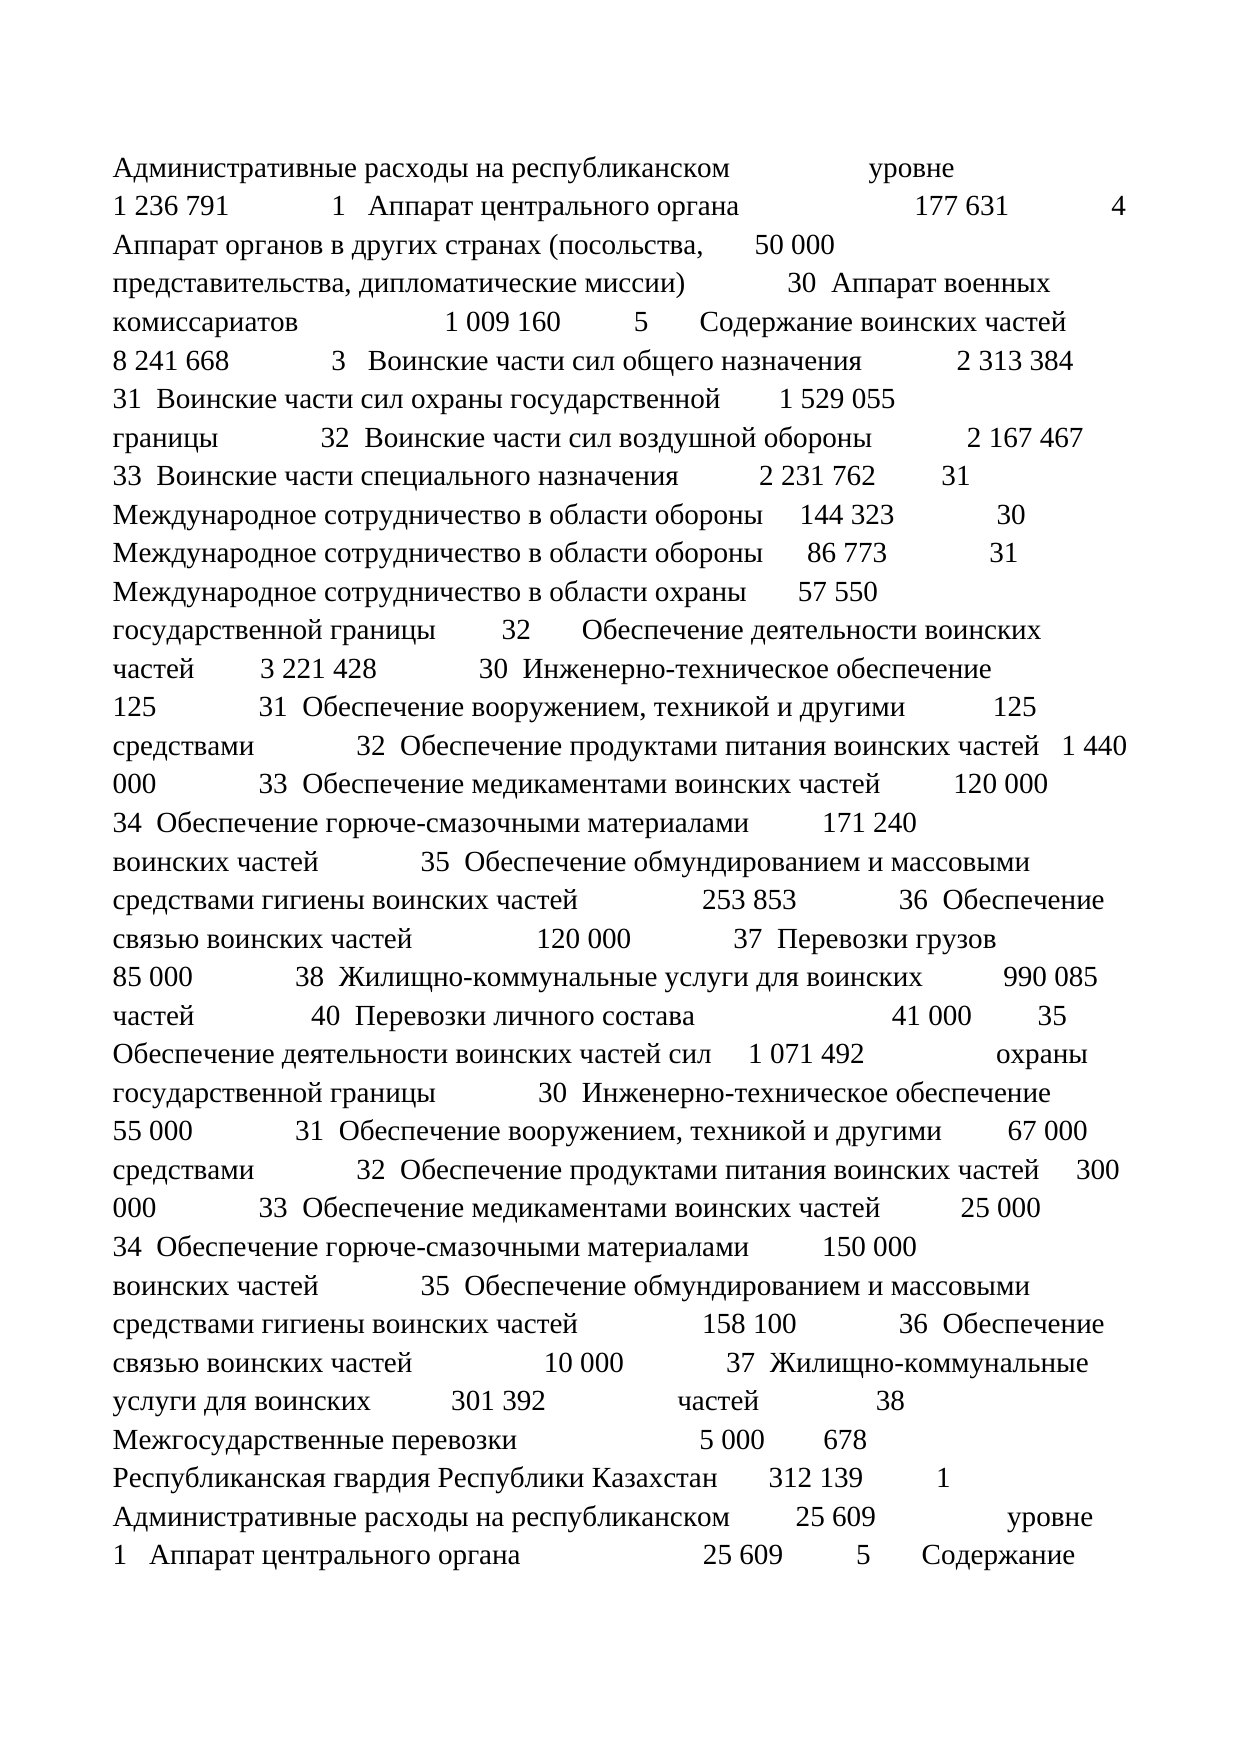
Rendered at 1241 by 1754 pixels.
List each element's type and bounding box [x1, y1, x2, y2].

text [112, 150, 1128, 1571]
